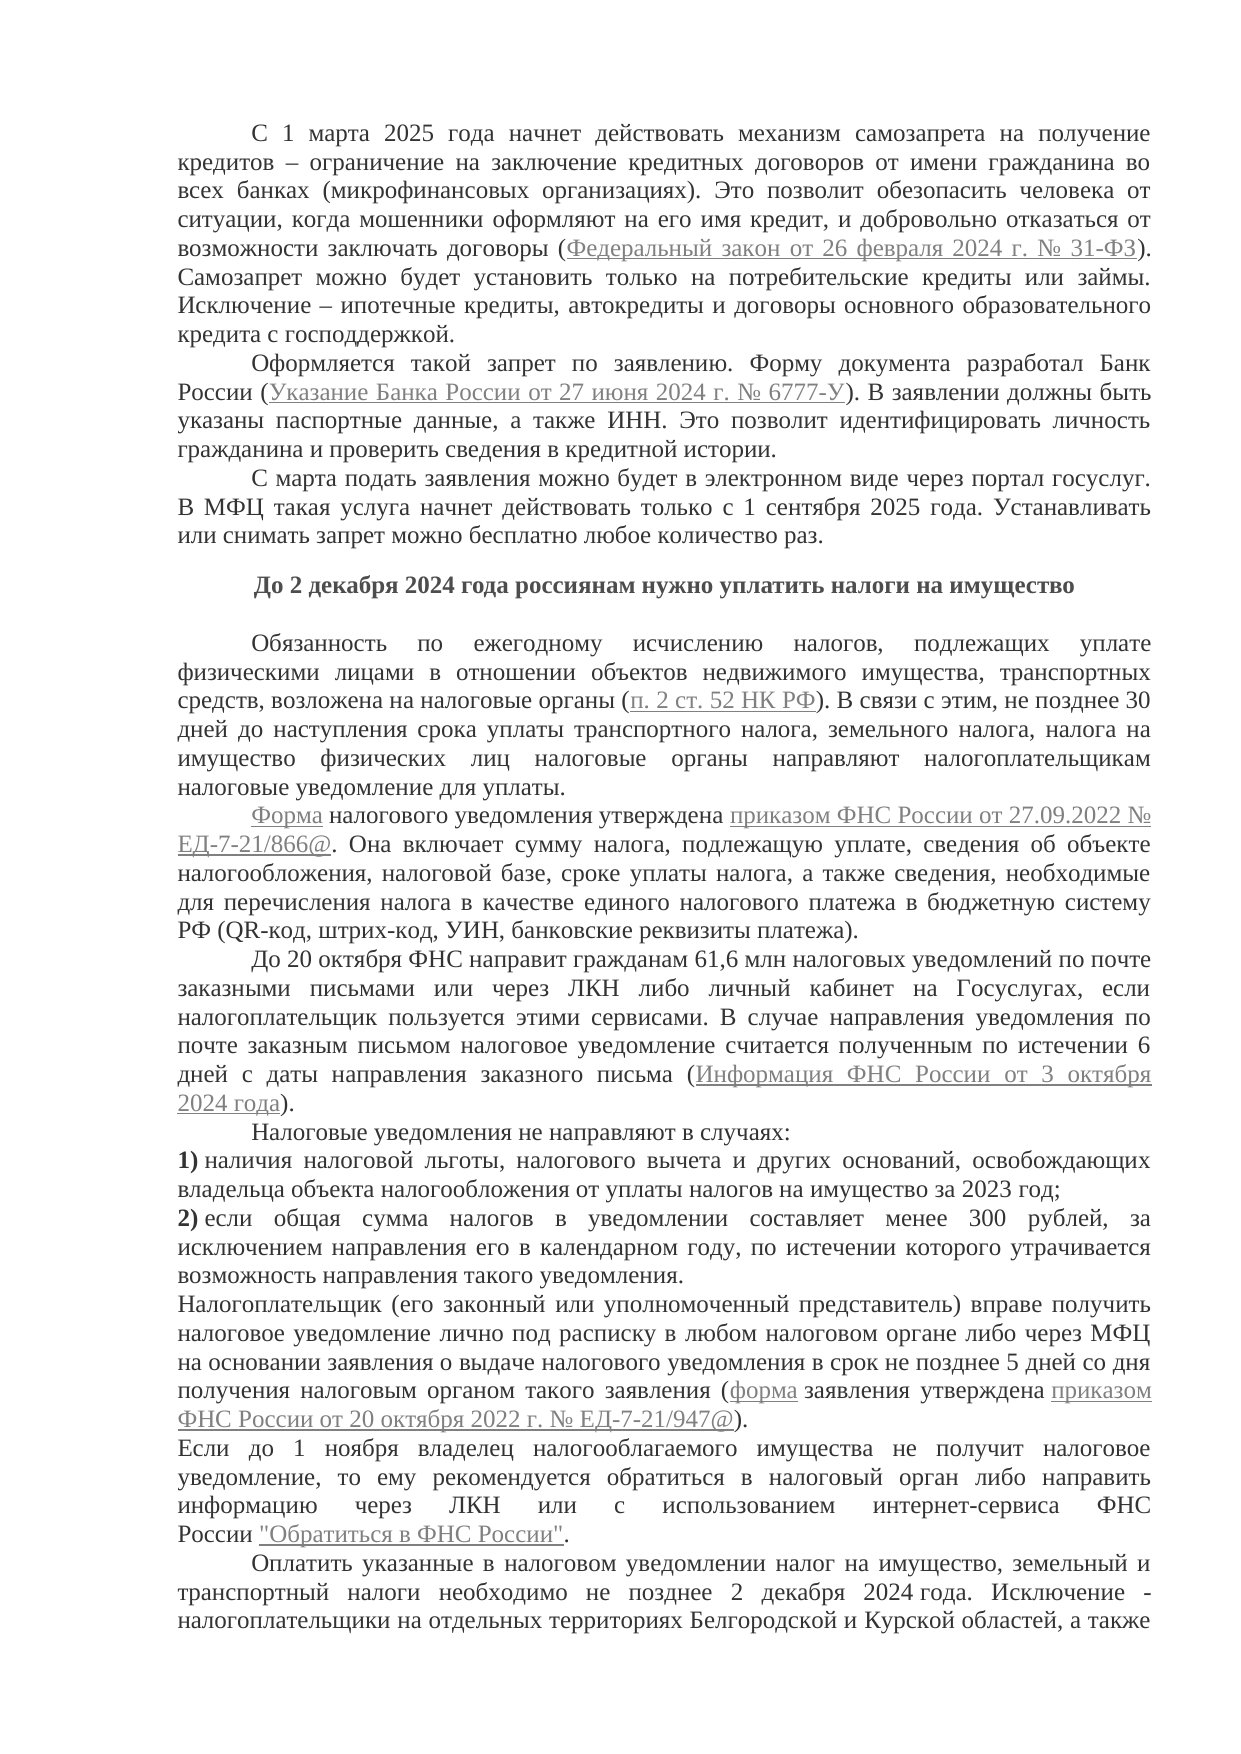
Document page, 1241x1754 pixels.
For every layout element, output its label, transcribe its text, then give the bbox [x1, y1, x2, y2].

text Оформляется такой запрет по заявлению. Форму документа разработал Банк России (Указание Банка России от 27 июня 2024 г. № 6777-У). В заявлении должны быть указаны паспортные данные, а также ИНН. Это позволит идентифицировать личность гражданина и проверить сведения в кредитной истории. [177, 348, 1152, 463]
text Если до 1 ноября владелец налогооблагаемого имущества не получит налоговое уведомление, то ему рекомендуется обратиться в налоговый орган либо направить информацию через ЛКН или с использованием интернет-сервиса ФНС России "Обратиться в ФНС России". [177, 1433, 1152, 1548]
text С марта подать заявления можно будет в электронном виде через портал госуслуг. В МФЦ такая услуга начнет действовать только с 1 сентября 2025 года. Устанавливать или снимать запрет можно бесплатно любое количество раз. [177, 463, 1152, 549]
text Налогоплательщик (его законный или уполномоченный представитель) вправе получить налоговое уведомление лично под расписку в любом налоговом органе либо через МФЦ на основании заявления о выдаче налогового уведомления в срок не позднее 5 дней со дня получения налоговым органом такого заявления (форма заявления утверждена приказом ФНС России от 20 октября 2022 г. № ЕД-7-21/947@). [177, 1289, 1152, 1433]
text До 2 декабря 2024 года россиянам нужно уплатить налоги на имущество [177, 549, 1152, 599]
text Форма налогового уведомления утверждена приказом ФНС России от 27.09.2022 № ЕД-7-21/866@. Она включает сумму налога, подлежащую уплате, сведения об объекте налогообложения, налоговой базе, сроке уплаты налога, а также сведения, необходимые для перечисления налога в качестве единого налогового платежа в бюджетную систему РФ (QR-код, штрих-код, УИН, банковские реквизиты платежа). [177, 801, 1152, 944]
text Налоговые уведомления не направляют в случаях: [177, 1117, 1152, 1146]
text С 1 марта 2025 года начнет действовать механизм самозапрета на получение кредитов – ограничение на заключение кредитных договоров от имени гражданина во всех банках (микрофинансовых организациях). Это позволит обезопасить человека от ситуации, когда мошенники оформляют на его имя кредит, и добровольно отказаться от возможности заключать договоры (Федеральный закон от 26 февраля 2024 г. № 31-ФЗ). Самозапрет можно будет установить только на потребительские кредиты или займы. Исключение – ипотечные кредиты, автокредиты и договоры основного образовательного кредита с господдержкой. [177, 118, 1152, 348]
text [177, 1548, 1152, 1634]
text Обязанность по ежегодному исчислению налогов, подлежащих уплате физическими лицами в отношении объектов недвижимого имущества, транспортных средств, возложена на налоговые органы (п. 2 ст. 52 НК РФ). В связи с этим, не позднее 30 дней до наступления срока уплаты транспортного налога, земельного налога, налога на имущество физических лиц налоговые органы направляют налогоплательщикам налоговые уведомление для уплаты. [177, 628, 1152, 801]
text 1) наличия налоговой льготы, налогового вычета и других оснований, освобождающих владельца объекта налогообложения от уплаты налогов на имущество за 2023 год; [177, 1146, 1152, 1203]
text До 20 октября ФНС направит гражданам 61,6 млн налоговых уведомлений по почте заказными письмами или через ЛКН либо личный кабинет на Госуслугах, если налогоплательщик пользуется этими сервисами. В случае направления уведомления по почте заказным письмом налоговое уведомление считается полученным по истечении 6 дней с даты направления заказного письма (Информация ФНС России от 3 октября 2024 года). [177, 944, 1152, 1117]
text 2) если общая сумма налогов в уведомлении составляет менее 300 рублей, за исключением направления его в календарном году, по истечении которого утрачивается возможность направления такого уведомления. [177, 1203, 1152, 1289]
